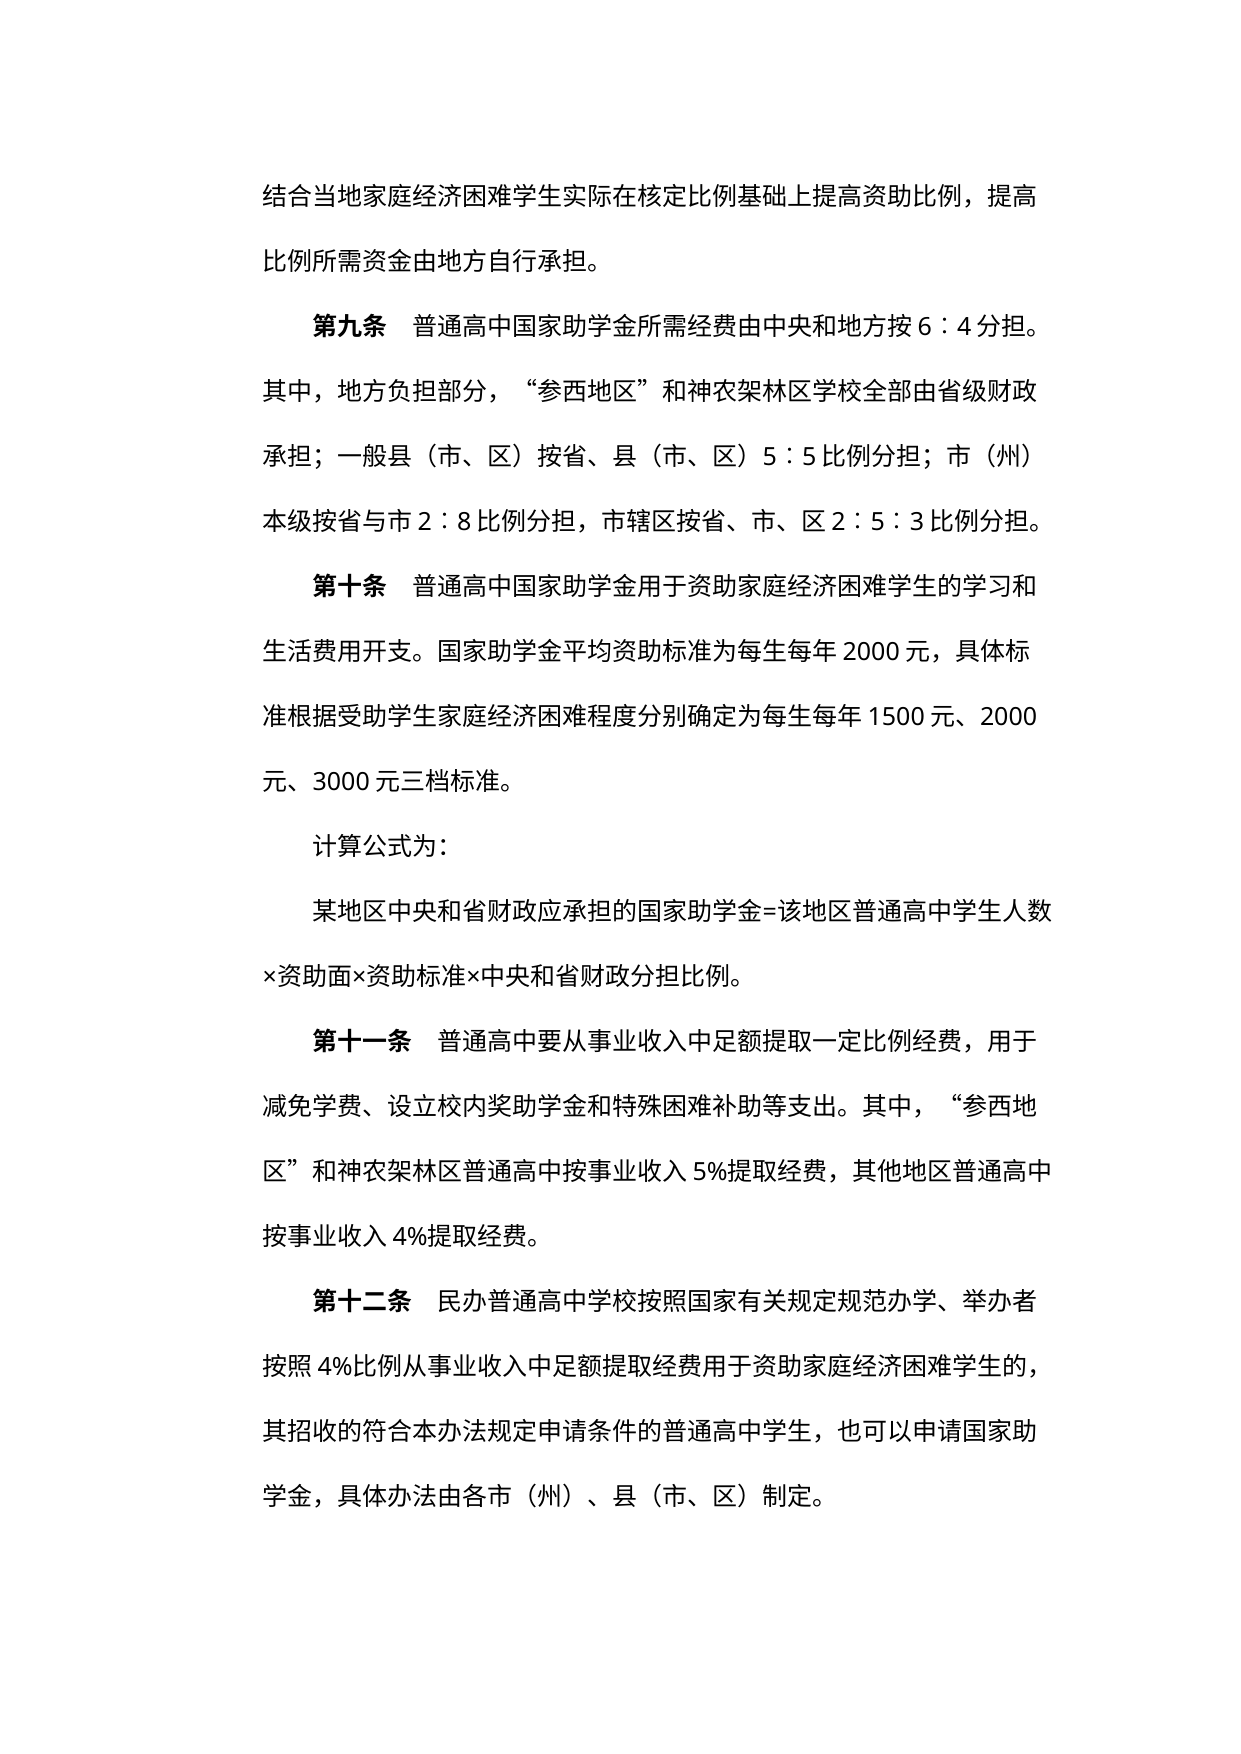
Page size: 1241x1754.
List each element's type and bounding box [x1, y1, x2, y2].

text [262, 162, 1053, 1527]
